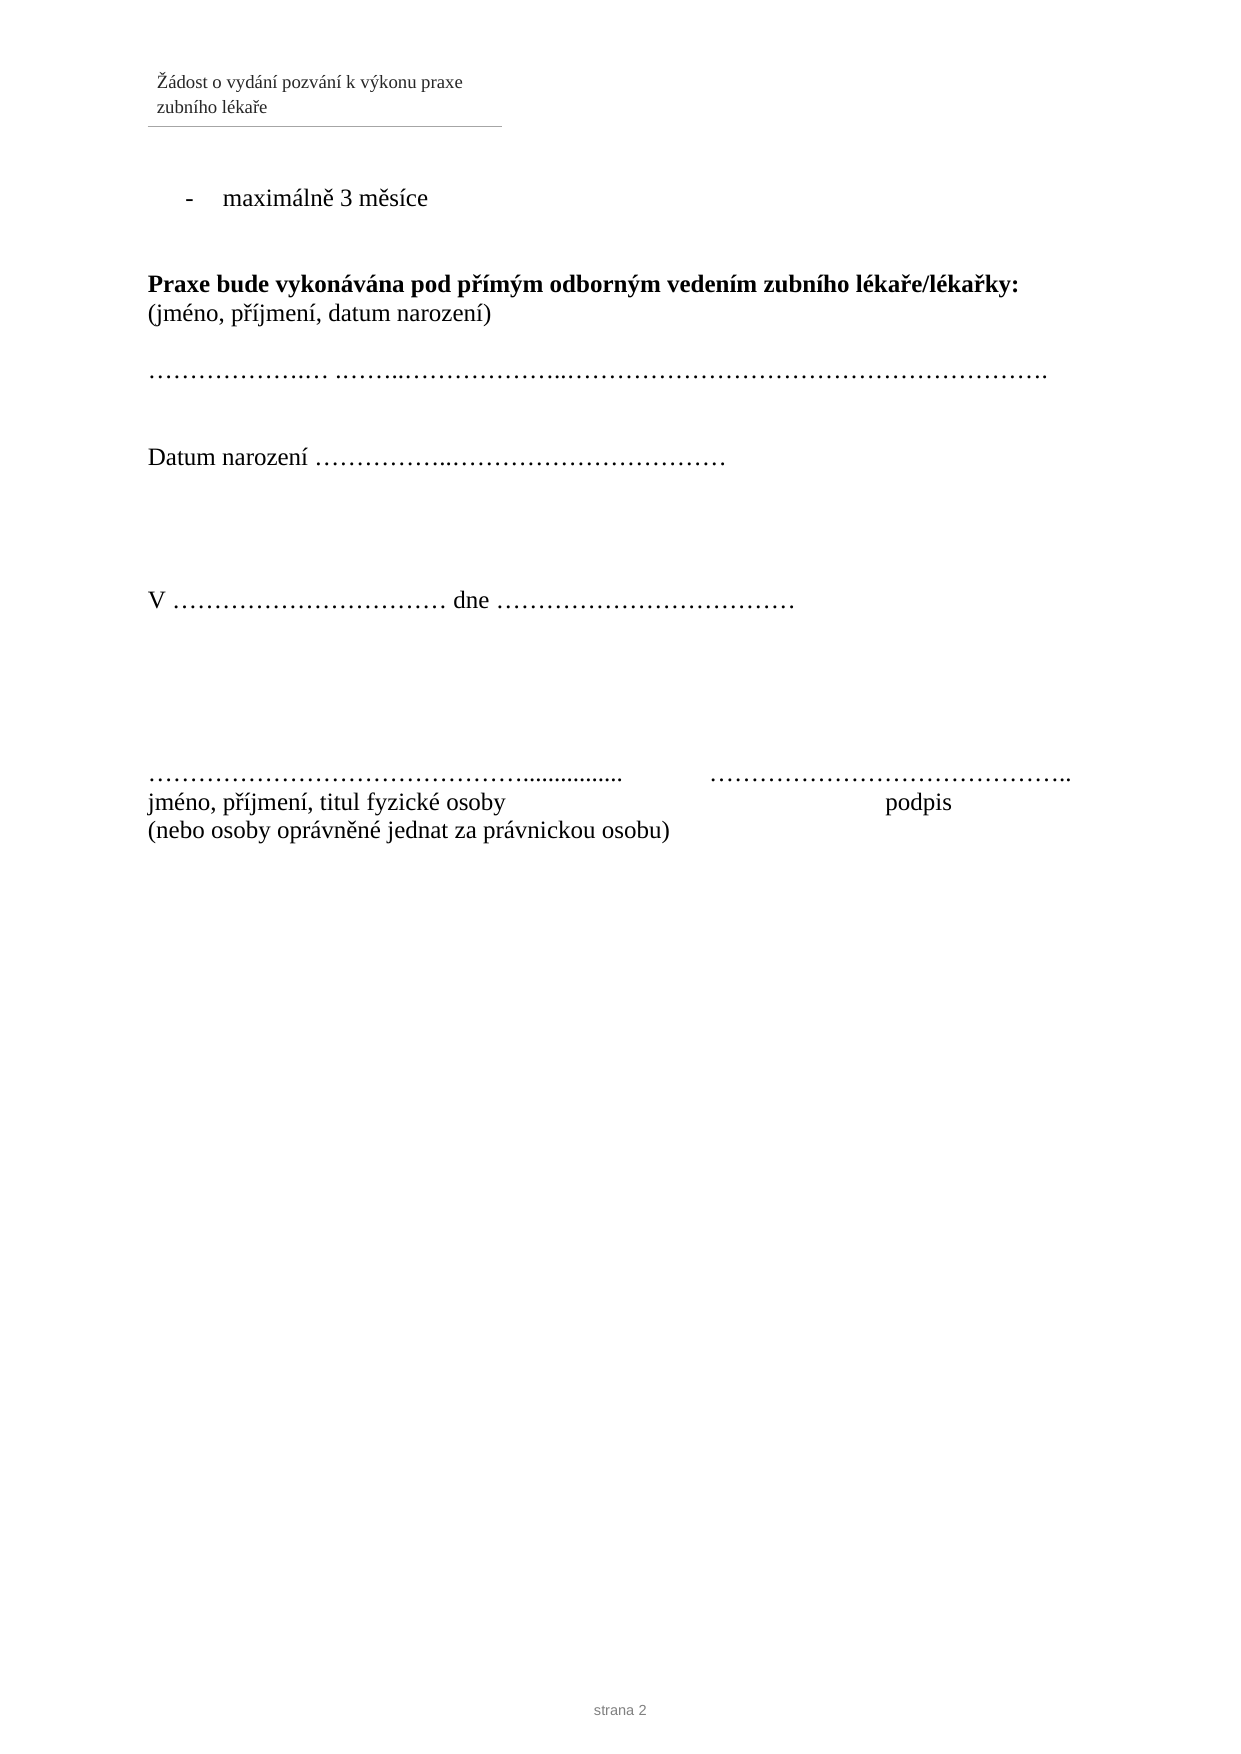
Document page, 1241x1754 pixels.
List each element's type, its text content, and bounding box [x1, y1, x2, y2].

list maximálně 3 měsíce [185, 183, 1092, 212]
text jméno, příjmení, titul fyzické osoby podpis [148, 787, 1092, 816]
text Praxe bude vykonávána pod přímým odborným vedením zubního lékaře/lékařky: [148, 269, 1092, 298]
text (jméno, příjmení, datum narození) [148, 298, 1092, 327]
text ………………………………………................ …………………………………….. [148, 758, 1092, 787]
text V …………………………… dne ……………………………… [148, 586, 1092, 614]
text (nebo osoby oprávněné jednat za právnickou osobu) [148, 816, 1092, 844]
text ……………….… .……..………………..…………………………………………………. [148, 356, 1092, 384]
text Datum narození ……………..…………………………… [148, 442, 1092, 471]
